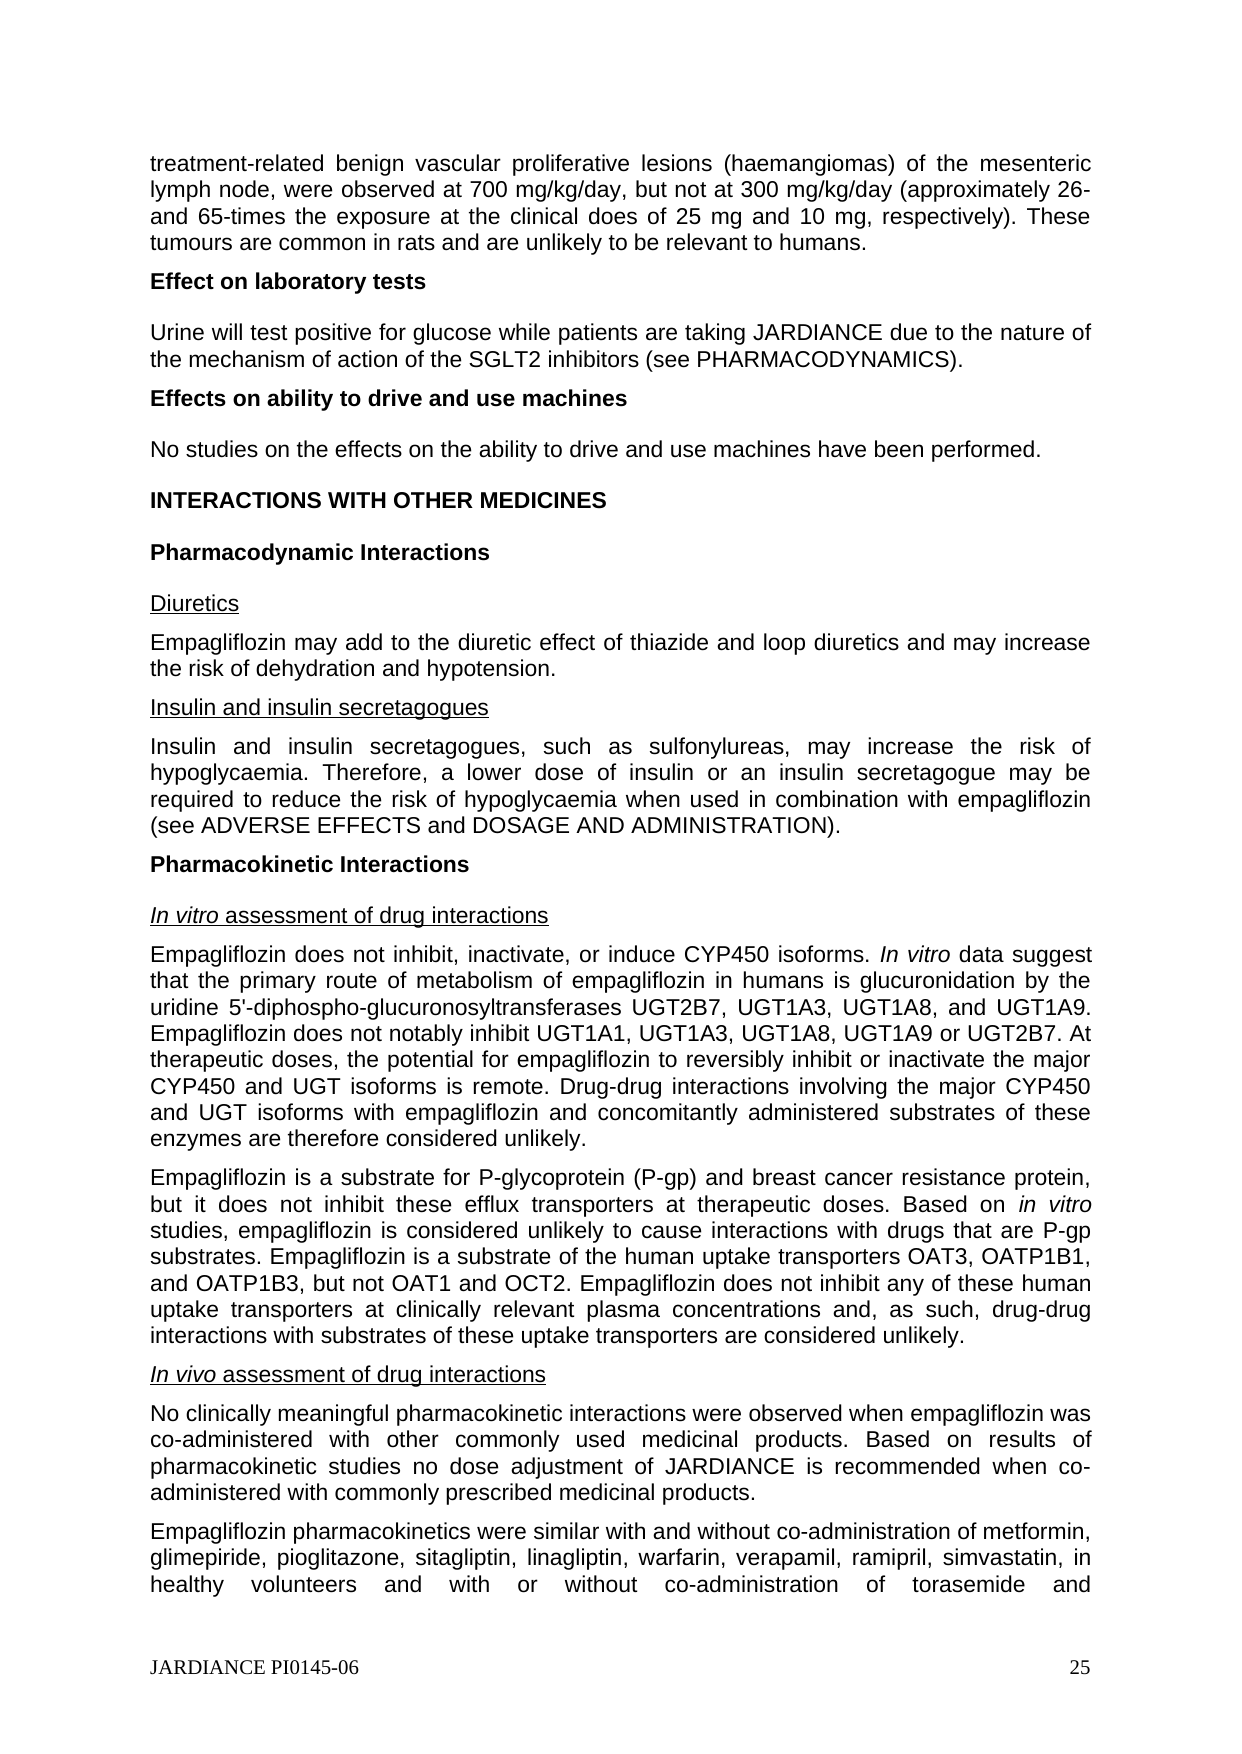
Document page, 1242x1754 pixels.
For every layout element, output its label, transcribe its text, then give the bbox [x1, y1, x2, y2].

subtitle INTERACTIONS WITH OTHER MEDICINES [150, 487, 1092, 513]
subtitle Effect on laboratory tests [150, 268, 1092, 294]
subtitle Diuretics [150, 590, 1092, 616]
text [150, 150, 1092, 255]
text No studies on the effects on the ability to drive and use machines have been performed. [150, 436, 1092, 462]
subtitle Pharmacodynamic Interactions [150, 538, 1092, 565]
text Empagliflozin does not inhibit, inactivate, or induce CYP450 isoforms. In vitro data suggest that the primary route of metabolism of empagliflozin in humans is glucuronidation by the uridine 5'-diphospho-glucuronosyltransferases UGT2B7, UGT1A3, UGT1A8, and UGT1A9. Empagliflozin does not notably inhibit UGT1A1, UGT1A3, UGT1A8, UGT1A9 or UGT2B7. At therapeutic doses, the potential for empagliflozin to reversibly inhibit or inactivate the major CYP450 and UGT isoforms is remote. Drug-drug interactions involving the major CYP450 and UGT isoforms with empagliflozin and concomitantly administered substrates of these enzymes are therefore considered unlikely. [150, 941, 1092, 1152]
subtitle In vitro assessment of drug interactions [150, 902, 1092, 928]
text Insulin and insulin secretagogues, such as sulfonylureas, may increase the risk of hypoglycaemia. Therefore, a lower dose of insulin or an insulin secretagogue may be required to reduce the risk of hypoglycaemia when used in combination with empagliflozin (see ADVERSE EFFECTS and DOSAGE AND ADMINISTRATION). [150, 733, 1092, 838]
subtitle Effects on ability to drive and use machines [150, 384, 1092, 411]
text Empagliflozin may add to the diuretic effect of thiazide and loop diuretics and may increase the risk of dehydration and hypotension. [150, 629, 1092, 681]
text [150, 1518, 1092, 1597]
subtitle In vivo assessment of drug interactions [150, 1361, 1092, 1388]
text No clinically meaningful pharmacokinetic interactions were observed when empagliflozin was co-administered with other commonly used medicinal products. Based on results of pharmacokinetic studies no dose adjustment of JARDIANCE is recommended when co-administered with commonly prescribed medicinal products. [150, 1400, 1092, 1506]
subtitle Insulin and insulin secretagogues [150, 694, 1092, 720]
text Empagliflozin is a substrate for P-glycoprotein (P-gp) and breast cancer resistance protein, but it does not inhibit these efflux transporters at therapeutic doses. Based on in vitro studies, empagliflozin is considered unlikely to cause interactions with drugs that are P-gp substrates. Empagliflozin is a substrate of the human uptake transporters OAT3, OATP1B1, and OATP1B3, but not OAT1 and OCT2. Empagliflozin does not inhibit any of these human uptake transporters at clinically relevant plasma concentrations and, as such, drug-drug interactions with substrates of these uptake transporters are considered unlikely. [150, 1164, 1092, 1349]
text Urine will test positive for glucose while patients are taking JARDIANCE due to the nature of the mechanism of action of the SGLT2 inhibitors (see PHARMACODYNAMICS). [150, 319, 1092, 372]
subtitle Pharmacokinetic Interactions [150, 851, 1092, 877]
